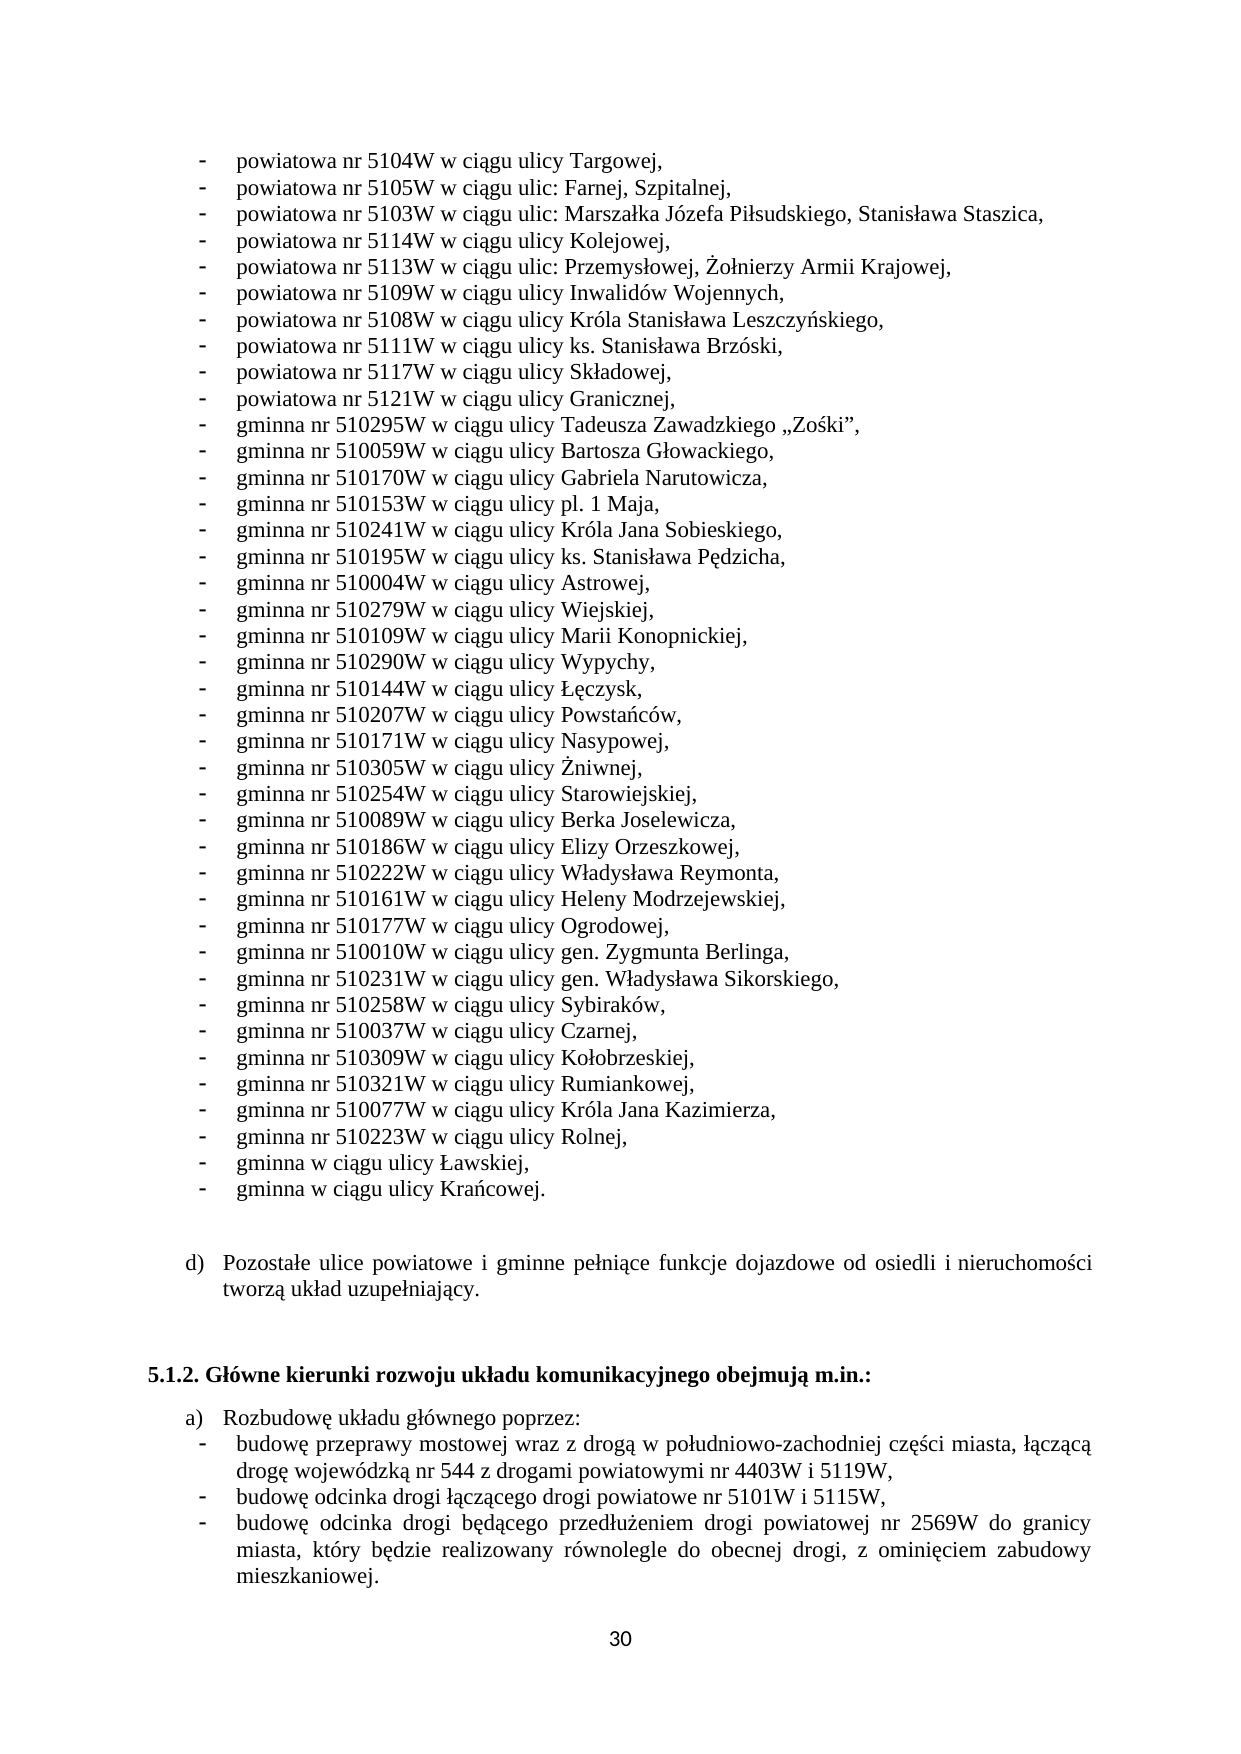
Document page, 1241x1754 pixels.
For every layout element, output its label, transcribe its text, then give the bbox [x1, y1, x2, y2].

list gminna nr 510279W w ciągu ulicy Wiejskiej, [199, 596, 1093, 622]
list gminna nr 510010W w ciągu ulicy gen. Zygmunta Berlinga, [199, 938, 1093, 964]
list gminna nr 510222W w ciągu ulicy Władysława Reymonta, [199, 859, 1093, 886]
list gminna nr 510109W w ciągu ulicy Marii Konopnickiej, [199, 622, 1093, 648]
list gminna nr 510295W w ciągu ulicy Tadeusza Zawadzkiego „Zośki”, [199, 411, 1093, 437]
list gminna nr 510171W w ciągu ulicy Nasypowej, [199, 727, 1093, 754]
list gminna nr 510153W w ciągu ulicy pl. 1 Maja, [199, 490, 1093, 517]
list gminna nr 510059W w ciągu ulicy Bartosza Głowackiego, [199, 437, 1093, 464]
list gminna nr 510258W w ciągu ulicy Sybiraków, [199, 991, 1093, 1017]
list gminna nr 510186W w ciągu ulicy Elizy Orzeszkowej, [199, 833, 1093, 859]
list powiatowa nr 5113W w ciągu ulic: Przemysłowej, Żołnierzy Armii Krajowej, [199, 253, 1093, 279]
list gminna nr 510144W w ciągu ulicy Łęczysk, [199, 675, 1093, 701]
list gminna w ciągu ulicy Ławskiej, [199, 1149, 1093, 1175]
list budowę przeprawy mostowej wraz z drogą w południowo-zachodniej części miasta, łączącą drogę wojewódzką nr 544 z drogami powiatowymi nr 4403W i 5119W, [199, 1430, 1093, 1483]
list gminna nr 510305W w ciągu ulicy Żniwnej, [199, 754, 1093, 780]
list gminna nr 510004W w ciągu ulicy Astrowej, [199, 569, 1093, 596]
list powiatowa nr 5103W w ciągu ulic: Marszałka Józefa Piłsudskiego, Stanisława Staszica, [199, 200, 1093, 227]
list gminna nr 510231W w ciągu ulicy gen. Władysława Sikorskiego, [199, 964, 1093, 991]
list gminna nr 510290W w ciągu ulicy Wypychy, [199, 648, 1093, 675]
subtitle 5.1.2. Główne kierunki rozwoju układu komunikacyjnego obejmują m.in.: [148, 1361, 1093, 1388]
list powiatowa nr 5111W w ciągu ulicy ks. Stanisława Brzóski, [199, 332, 1093, 358]
list budowę odcinka drogi łączącego drogi powiatowe nr 5101W i 5115W, [199, 1483, 1093, 1509]
list gminna nr 510321W w ciągu ulicy Rumiankowej, [199, 1070, 1093, 1096]
list powiatowa nr 5121W w ciągu ulicy Granicznej, [199, 385, 1093, 411]
list powiatowa nr 5117W w ciągu ulicy Składowej, [199, 358, 1093, 385]
list powiatowa nr 5114W w ciągu ulicy Kolejowej, [199, 227, 1093, 253]
list gminna nr 510077W w ciągu ulicy Króla Jana Kazimierza, [199, 1096, 1093, 1123]
list gminna nr 510254W w ciągu ulicy Starowiejskiej, [199, 780, 1093, 806]
list budowę odcinka drogi będącego przedłużeniem drogi powiatowej nr 2569W do granicy miasta, który będzie realizowany równolegle do obecnej drogi, z ominięciem zabudowy mieszkaniowej. [199, 1509, 1093, 1588]
list Rozbudowę układu głównego poprzez: [185, 1404, 1093, 1430]
list powiatowa nr 5104W w ciągu ulicy Targowej, [199, 148, 1093, 174]
list gminna nr 510309W w ciągu ulicy Kołobrzeskiej, [199, 1044, 1093, 1070]
list gminna nr 510170W w ciągu ulicy Gabriela Narutowicza, [199, 464, 1093, 490]
list gminna nr 510207W w ciągu ulicy Powstańców, [199, 701, 1093, 727]
list gminna w ciągu ulicy Krańcowej. [199, 1175, 1093, 1202]
list gminna nr 510223W w ciągu ulicy Rolnej, [199, 1123, 1093, 1149]
list gminna nr 510037W w ciągu ulicy Czarnej, [199, 1017, 1093, 1044]
list gminna nr 510089W w ciągu ulicy Berka Joselewicza, [199, 806, 1093, 833]
list powiatowa nr 5109W w ciągu ulicy Inwalidów Wojennych, [199, 279, 1093, 306]
list gminna nr 510161W w ciągu ulicy Heleny Modrzejewskiej, [199, 886, 1093, 912]
list powiatowa nr 5105W w ciągu ulic: Farnej, Szpitalnej, [199, 174, 1093, 200]
list gminna nr 510195W w ciągu ulicy ks. Stanisława Pędzicha, [199, 543, 1093, 569]
list gminna nr 510177W w ciągu ulicy Ogrodowej, [199, 912, 1093, 938]
list powiatowa nr 5108W w ciągu ulicy Króla Stanisława Leszczyńskiego, [199, 306, 1093, 332]
list Pozostałe ulice powiatowe i gminne pełniące funkcje dojazdowe od osiedli i nieruchomości tworzą układ uzupełniający. [185, 1249, 1093, 1302]
list gminna nr 510241W w ciągu ulicy Króla Jana Sobieskiego, [199, 517, 1093, 543]
